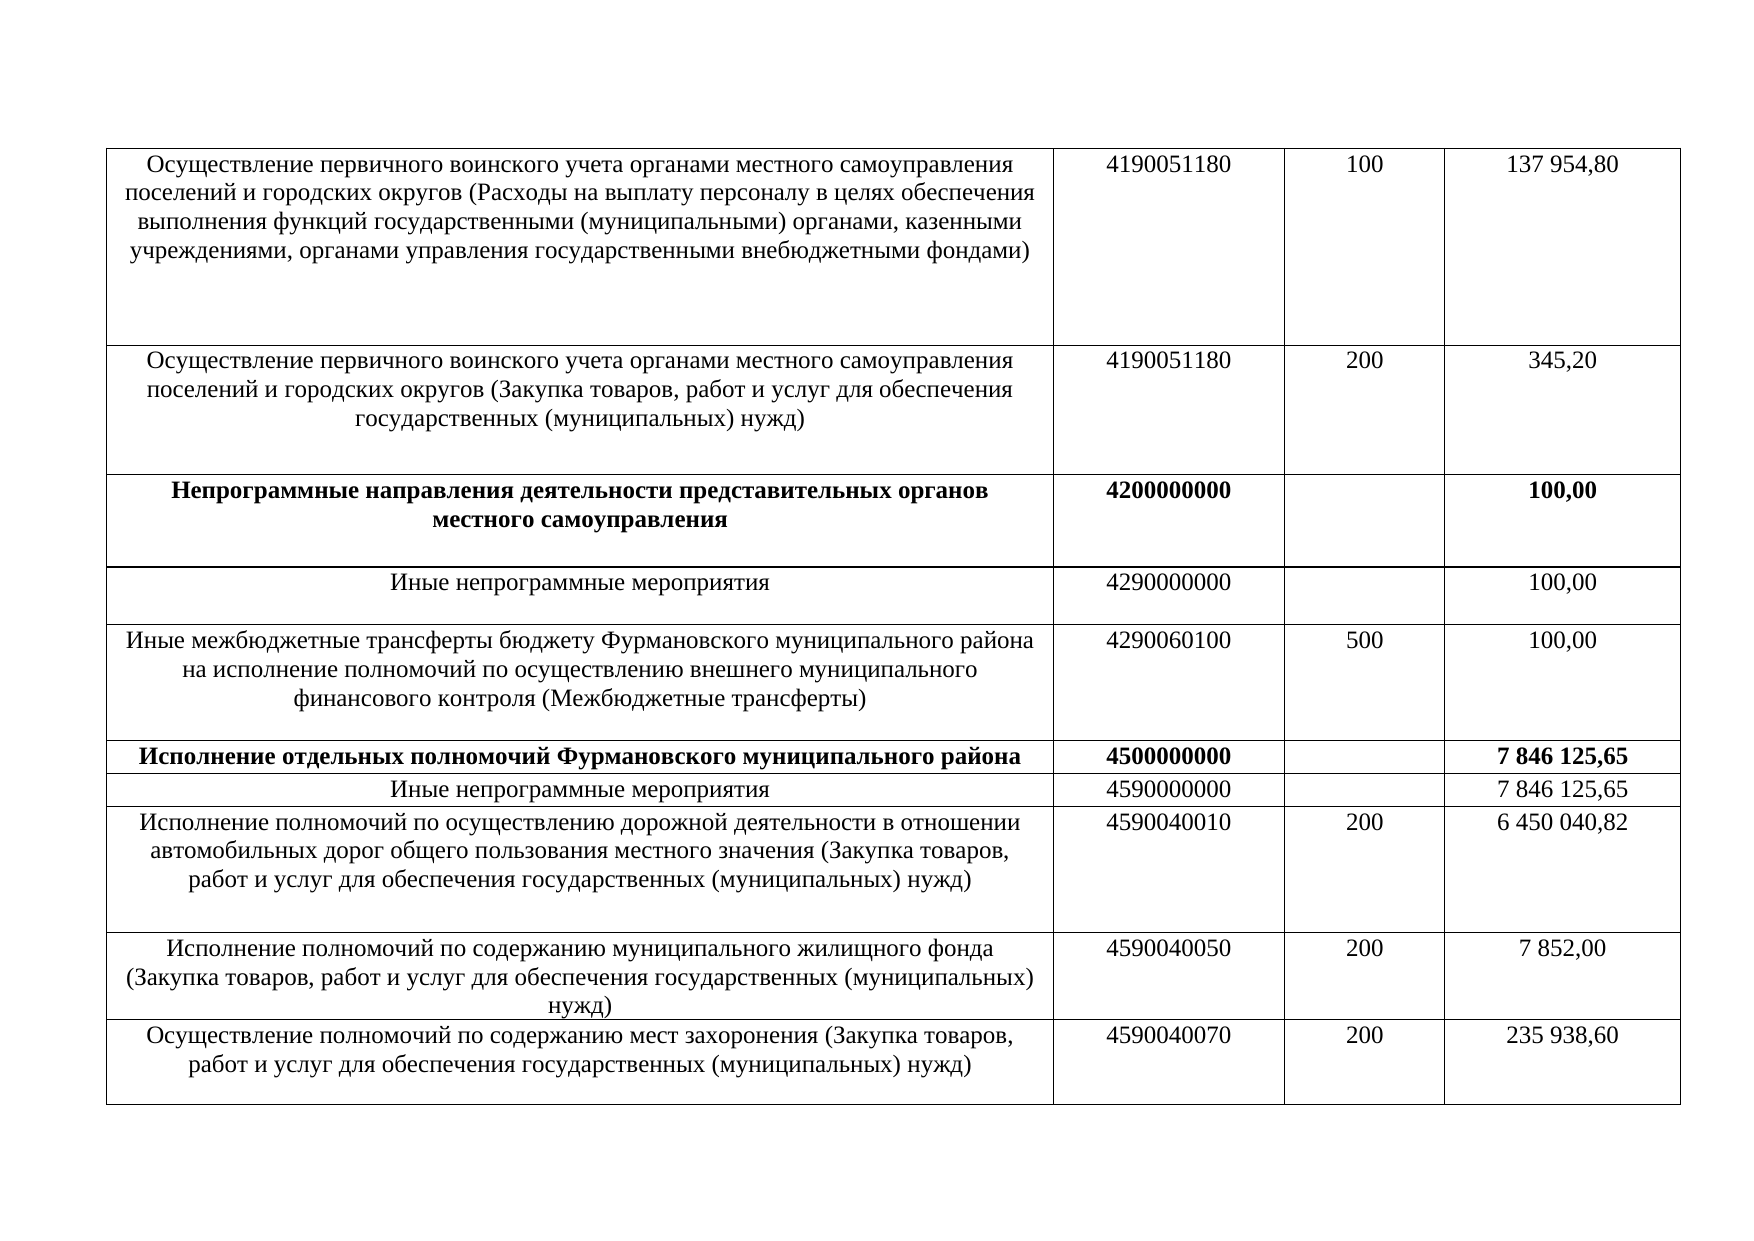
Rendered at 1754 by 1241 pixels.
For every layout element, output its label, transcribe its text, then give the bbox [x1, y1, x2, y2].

table_cell 100,00 [1445, 475, 1680, 566]
table_cell 4590040010 [1054, 807, 1284, 932]
table_cell 7 846 125,65 [1445, 741, 1680, 773]
table_cell 500 [1285, 625, 1444, 740]
table_cell 100 [1285, 149, 1444, 344]
table_cell 4590040070 [1054, 1020, 1284, 1104]
table_cell Исполнение отдельных полномочий Фурмановского муниципального района [107, 741, 1053, 773]
table_cell [1285, 568, 1444, 624]
table_cell Исполнение полномочий по содержанию муниципального жилищного фонда (Закупка товаров, работ и услуг для обеспечения государственных (муниципальных) нужд) [107, 933, 1053, 1019]
table_cell 4290060100 [1054, 625, 1284, 740]
table_cell 345,20 [1445, 346, 1680, 474]
table_cell Иные межбюджетные трансферты бюджету Фурмановского муниципального района на исполнение полномочий по осуществлению внешнего муниципального финансового контроля (Межбюджетные трансферты) [107, 625, 1053, 740]
table_cell [1285, 741, 1444, 773]
table_cell 7 852,00 [1445, 933, 1680, 1019]
table_cell Исполнение полномочий по осуществлению дорожной деятельности в отношении автомобильных дорог общего пользования местного значения (Закупка товаров, работ и услуг для обеспечения государственных (муниципальных) нужд) [107, 807, 1053, 932]
table_cell 4190051180 [1054, 149, 1284, 344]
table_cell 4200000000 [1054, 475, 1284, 566]
table_cell 4290000000 [1054, 568, 1284, 624]
table_cell 4190051180 [1054, 346, 1284, 474]
table_cell [1285, 475, 1444, 566]
table_cell Осуществление полномочий по содержанию мест захоронения (Закупка товаров, работ и услуг для обеспечения государственных (муниципальных) нужд) [107, 1020, 1053, 1104]
table_cell 200 [1285, 807, 1444, 932]
table_cell Иные непрограммные мероприятия [107, 774, 1053, 806]
table_cell 200 [1285, 933, 1444, 1019]
table_cell Иные непрограммные мероприятия [107, 568, 1053, 624]
table_cell 137 954,80 [1445, 149, 1680, 344]
table_cell 7 846 125,65 [1445, 774, 1680, 806]
table_cell 6 450 040,82 [1445, 807, 1680, 932]
table_cell 200 [1285, 346, 1444, 474]
table_cell 4500000000 [1054, 741, 1284, 773]
table_cell 100,00 [1445, 568, 1680, 624]
table_cell 100,00 [1445, 625, 1680, 740]
table_cell Непрограммные направления деятельности представительных органов местного самоуправления [107, 475, 1053, 566]
table_cell [1285, 774, 1444, 806]
table_cell 4590040050 [1054, 933, 1284, 1019]
table_cell Осуществление первичного воинского учета органами местного самоуправления поселений и городских округов (Расходы на выплату персоналу в целях обеспечения выполнения функций государственными (муниципальными) органами, казенными учреждениями, органами управления государственными внебюджетными фондами) [107, 149, 1053, 344]
table_cell 4590000000 [1054, 774, 1284, 806]
table_cell 235 938,60 [1445, 1020, 1680, 1104]
table_cell Осуществление первичного воинского учета органами местного самоуправления поселений и городских округов (Закупка товаров, работ и услуг для обеспечения государственных (муниципальных) нужд) [107, 346, 1053, 474]
table_cell 200 [1285, 1020, 1444, 1104]
